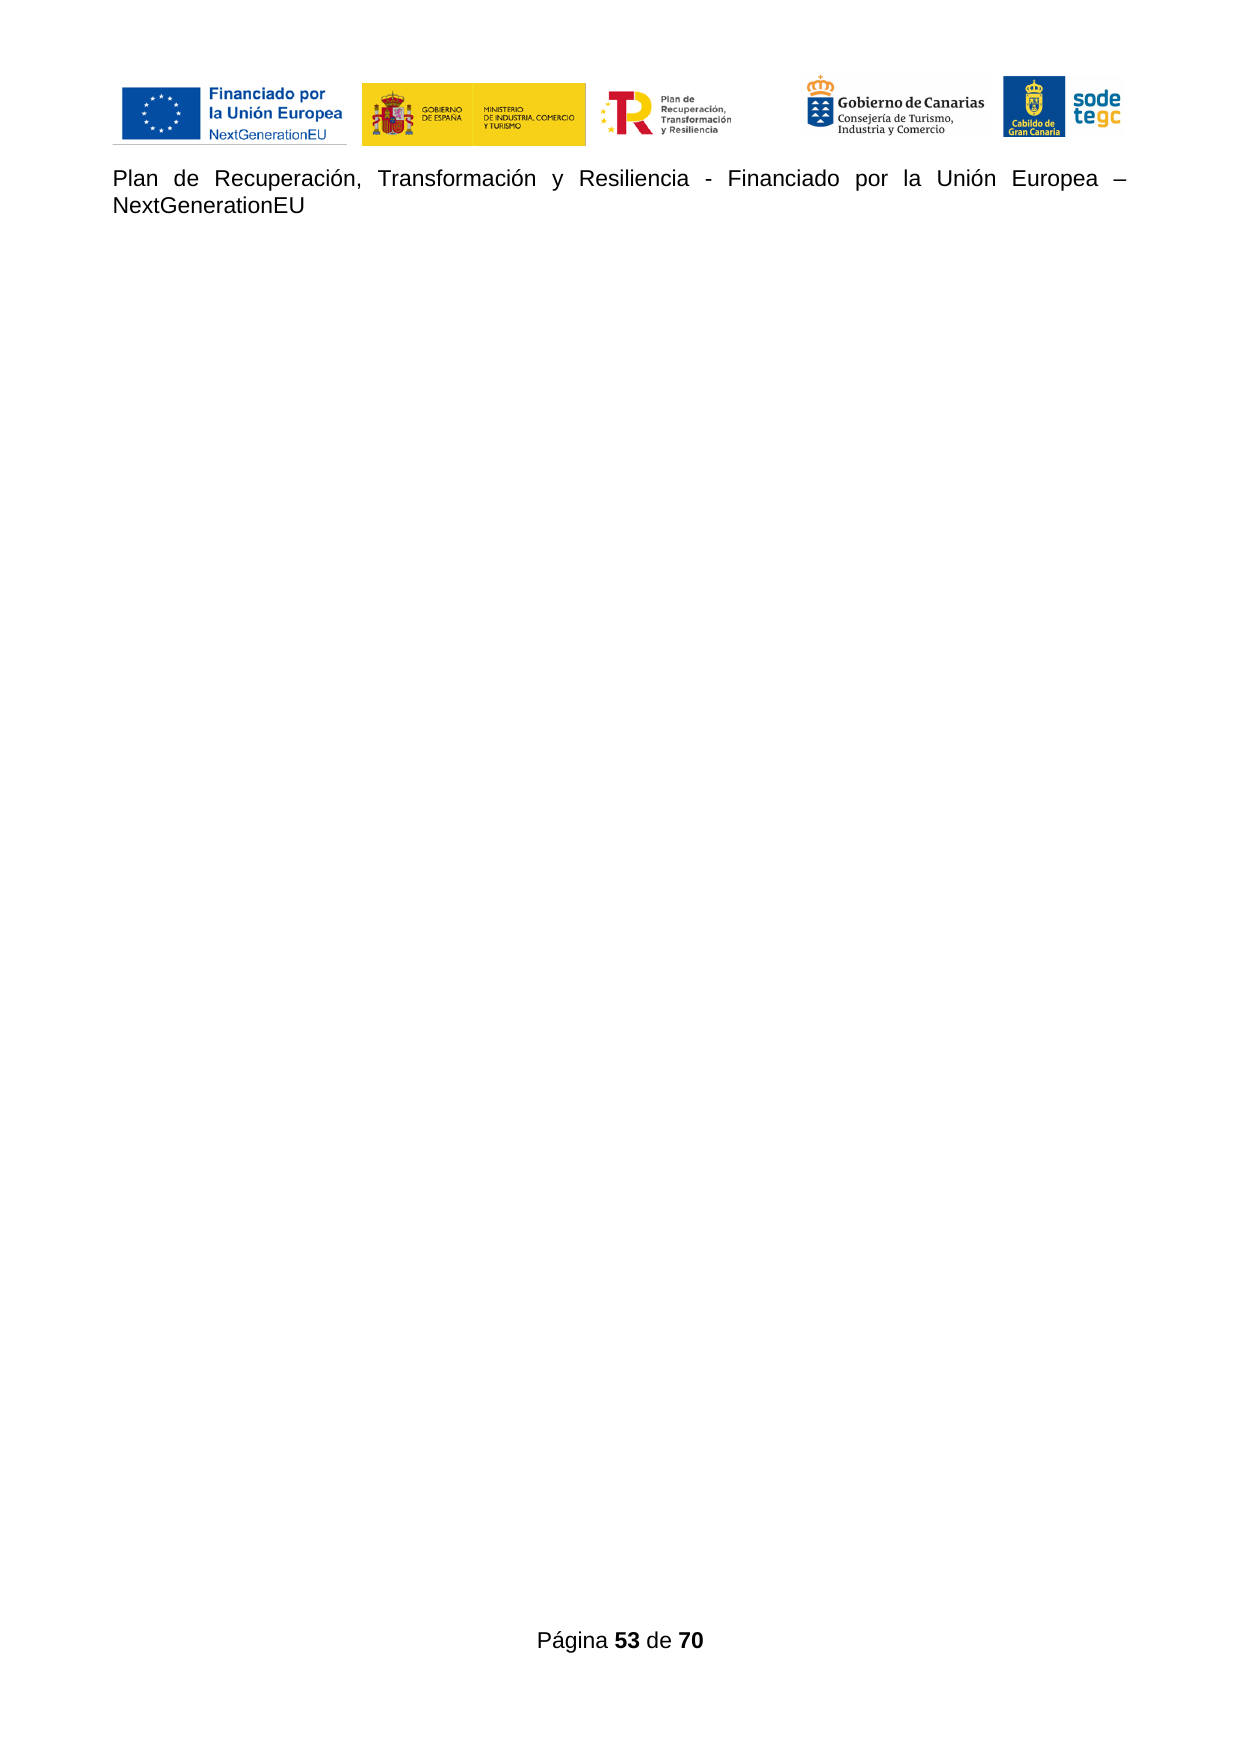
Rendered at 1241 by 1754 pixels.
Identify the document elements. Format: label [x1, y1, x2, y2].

picture [1003, 76, 1125, 137]
picture [112, 76, 735, 150]
picture [798, 69, 992, 139]
